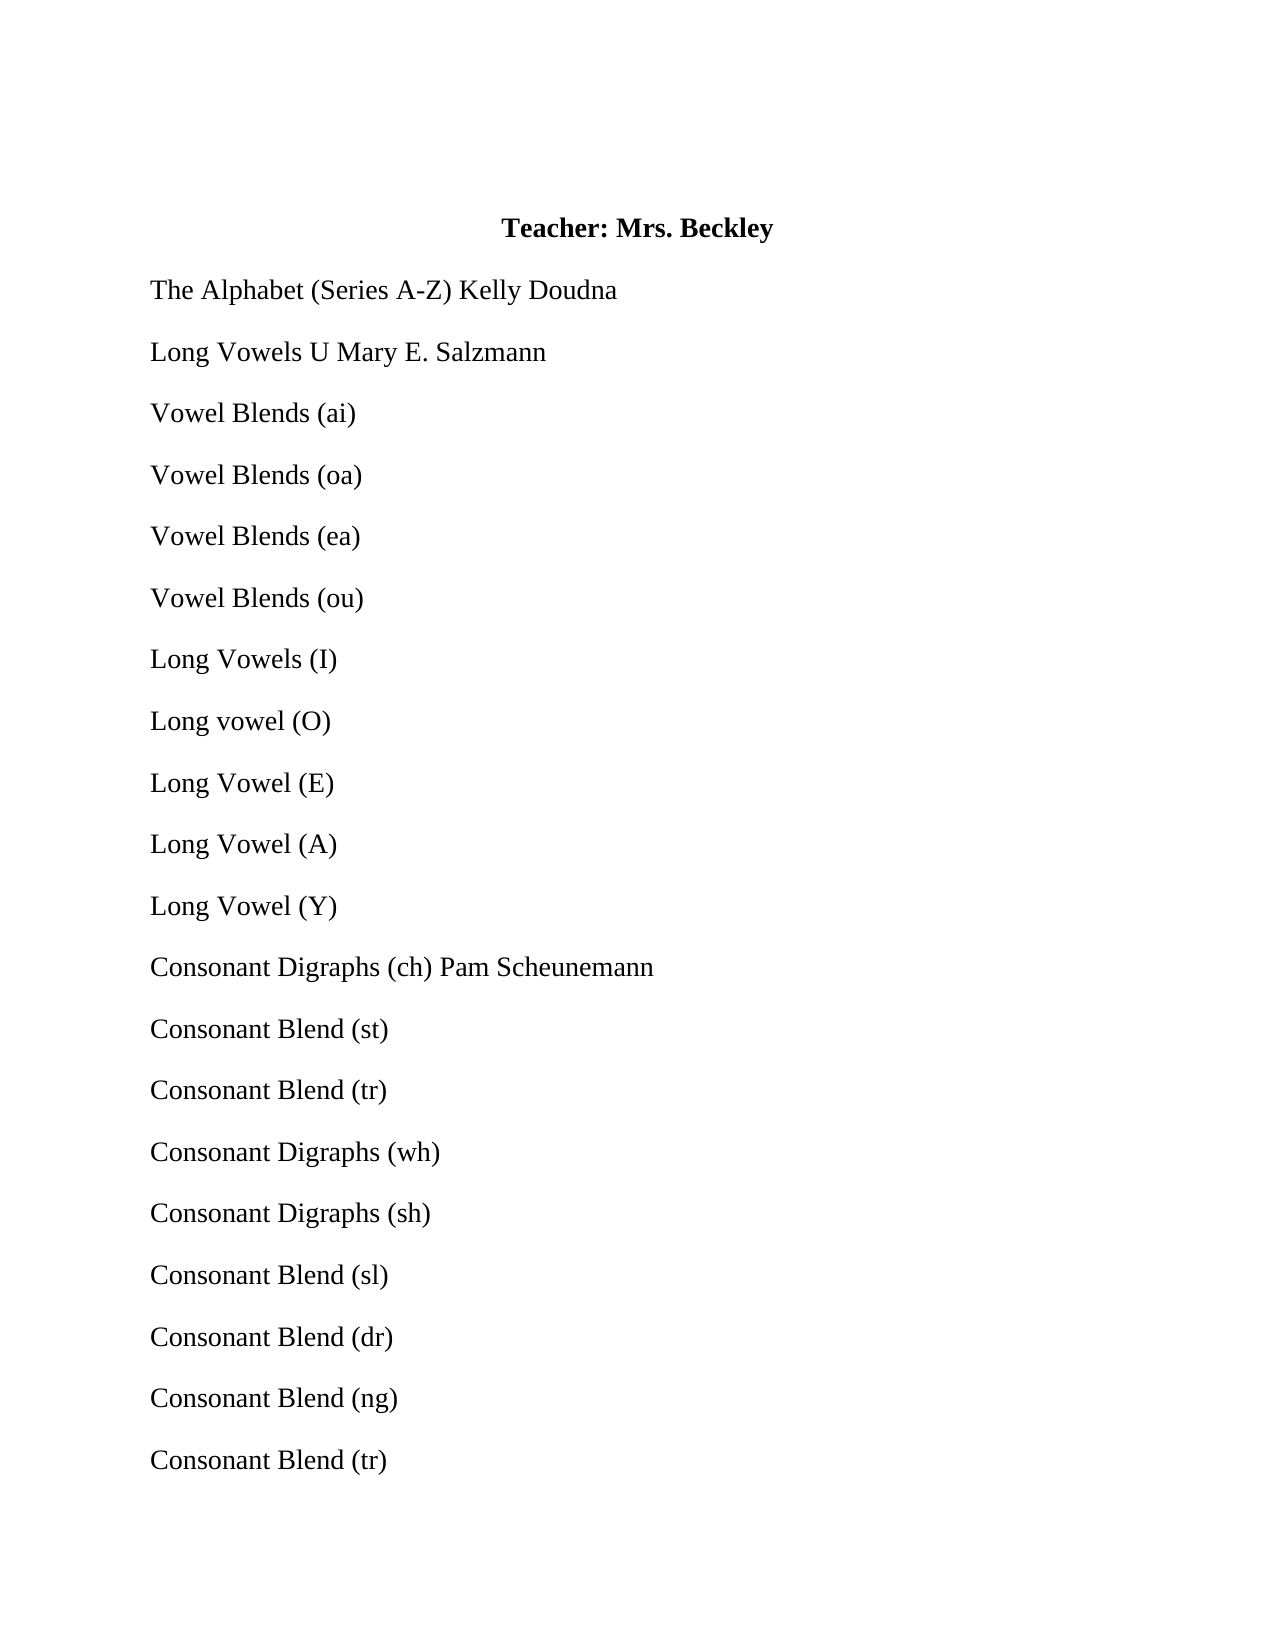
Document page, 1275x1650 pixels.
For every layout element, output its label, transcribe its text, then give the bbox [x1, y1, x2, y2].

text Consonant Blend (tr) [150, 1073, 1125, 1106]
text Vowel Blends (oa) [150, 458, 1125, 490]
text Long Vowels (I) [150, 642, 1125, 675]
text Vowel Blends (ai) [150, 396, 1125, 429]
text Consonant Blend (st) [150, 1012, 1125, 1044]
text Teacher: Mrs. Beckley [150, 212, 1125, 244]
text Consonant Blend (sl) [150, 1258, 1125, 1291]
text Consonant Blend (tr) [150, 1443, 1125, 1475]
text Consonant Digraphs (wh) [150, 1135, 1125, 1167]
text Long Vowel (E) [150, 766, 1125, 798]
text Vowel Blends (ea) [150, 519, 1125, 552]
text Long Vowel (A) [150, 827, 1125, 859]
text Vowel Blends (ou) [150, 581, 1125, 613]
text Long Vowel (Y) [150, 889, 1125, 921]
text Long Vowels U Mary E. Salzmann [150, 335, 1125, 367]
text Long vowel (O) [150, 704, 1125, 736]
text Consonant Digraphs (ch) Pam Scheunemann [150, 950, 1125, 983]
text The Alphabet (Series A-Z) Kelly Doudna [150, 273, 1125, 306]
text Consonant Blend (ng) [150, 1381, 1125, 1414]
text Consonant Digraphs (sh) [150, 1197, 1125, 1229]
text Consonant Blend (dr) [150, 1320, 1125, 1352]
